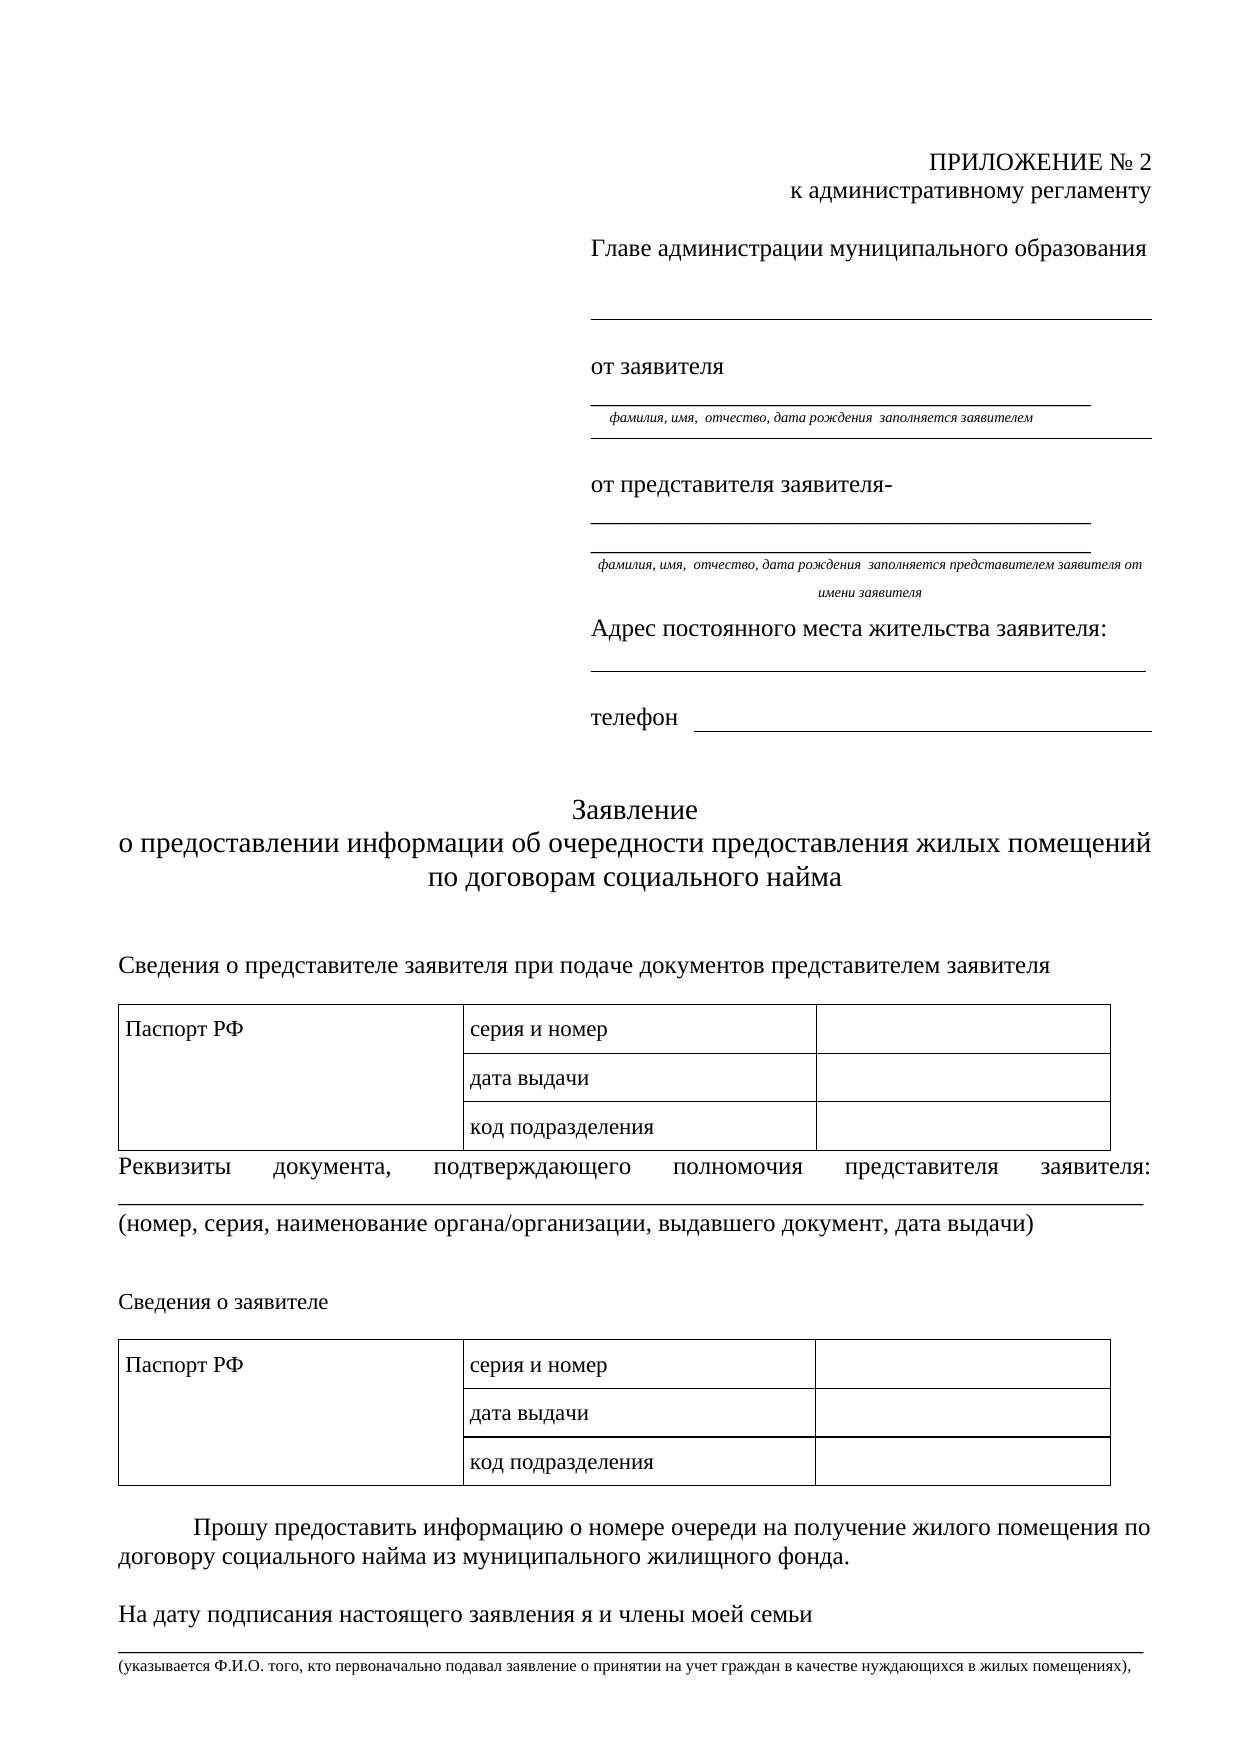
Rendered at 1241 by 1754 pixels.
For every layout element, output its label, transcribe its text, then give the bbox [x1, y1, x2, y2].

table_header [816, 1340, 1110, 1388]
text Главе администрации муниципального образования [591, 233, 1152, 262]
table_cell [816, 1438, 1110, 1485]
text фамилия, имя, отчество, дата рождения заполняется представителем заявителя от имени заявителя [591, 556, 1152, 613]
table_header серия и номер [464, 1005, 816, 1052]
text Сведения о представителе заявителя при подаче документов представителем заявителя [118, 950, 1152, 979]
text телефон [591, 702, 1152, 731]
table_cell дата выдачи [464, 1389, 815, 1436]
text На дату подписания настоящего заявления я и члены моей семьи __________________________________________________________________________________ [118, 1599, 1152, 1656]
text от заявителя ________________________________________ [591, 351, 1152, 409]
table_cell код подразделения [464, 1102, 816, 1150]
text (указывается Ф.И.О. того, кто первоначально подавал заявление о принятии на учет граждан в качестве нуждающихся в жилых помещениях), [118, 1656, 1152, 1675]
text фамилия, имя, отчество, дата рождения заполняется заявителем [591, 409, 1152, 437]
text к административному регламенту [118, 176, 1152, 204]
table_cell [817, 1054, 1110, 1101]
text Заявление о предоставлении информации об очередности предоставления жилых помещений по договорам социального найма [118, 792, 1152, 892]
text (номер, серия, наименование органа/организации, выдавшего документ, дата выдачи) [118, 1208, 1152, 1237]
table_cell код подразделения [464, 1438, 815, 1485]
text ПРИЛОЖЕНИЕ № 2 [118, 147, 1152, 176]
table_header Паспорт РФ [119, 1340, 463, 1485]
text Адрес постоянного места жительства заявителя: [591, 613, 1152, 642]
text Прошу предоставить информацию о номере очереди на получение жилого помещения по договору социального найма из муниципального жилищного фонда. [118, 1512, 1152, 1570]
table_header Паспорт РФ [119, 1005, 463, 1150]
table_cell дата выдачи [464, 1054, 816, 1101]
table_header [817, 1005, 1110, 1052]
text Сведения о заявителе [118, 1288, 1152, 1314]
table_cell [817, 1102, 1110, 1150]
text от представителя заявителя________________________________________ [591, 469, 1152, 527]
table_cell [816, 1389, 1110, 1436]
table_header серия и номер [464, 1340, 815, 1388]
text ________________________________________ [591, 527, 1152, 556]
text Реквизиты документа, подтверждающего полномочия представителя заявителя: __________________________________________________________________________________ [118, 1151, 1152, 1208]
